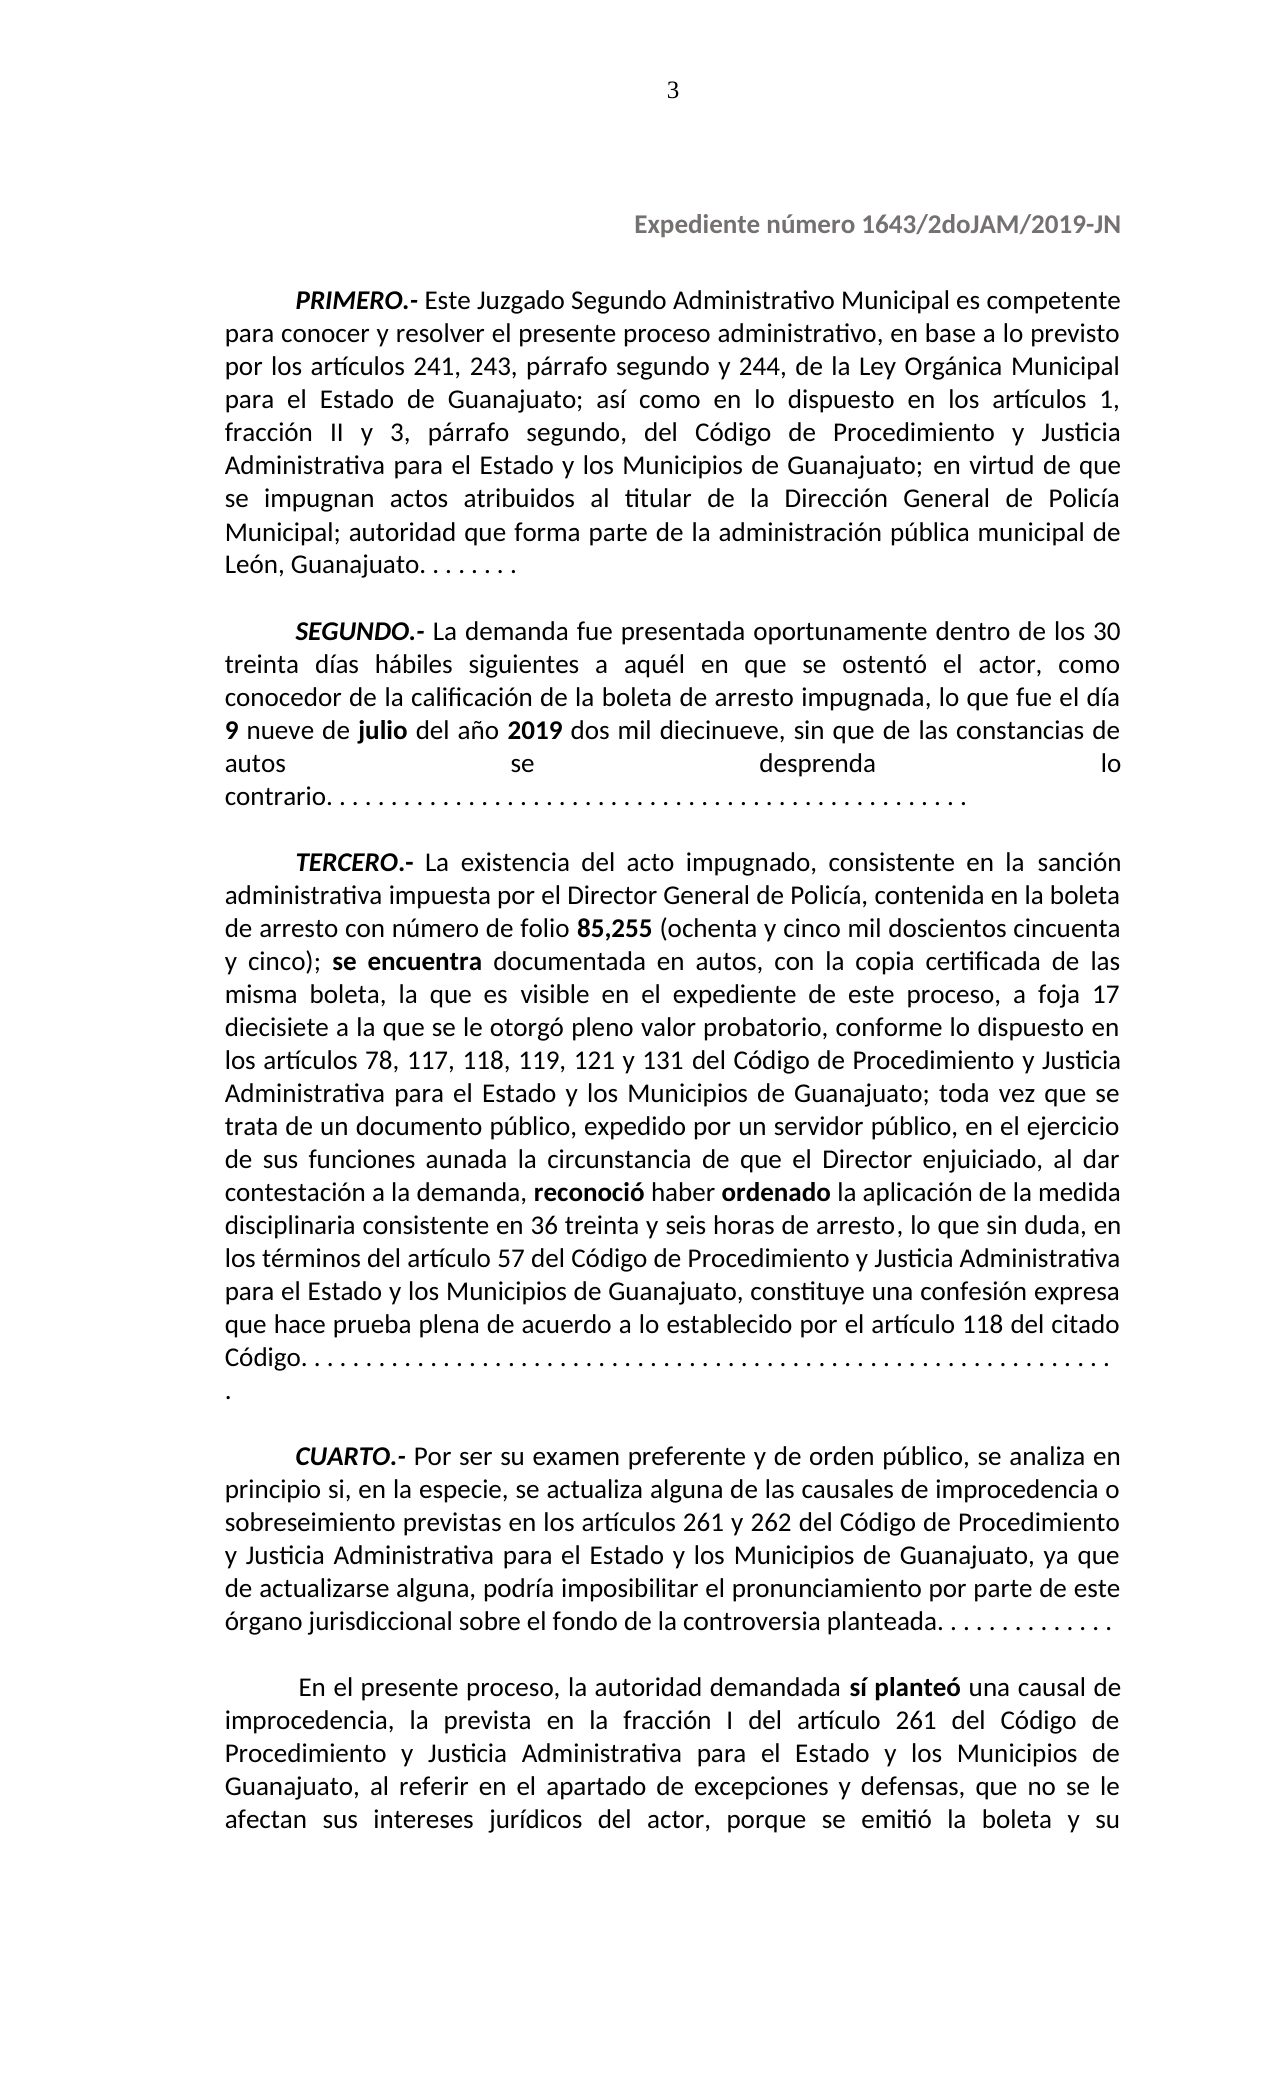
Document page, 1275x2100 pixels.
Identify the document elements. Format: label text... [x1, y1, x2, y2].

text PRIMERO.- Este Juzgado Segundo Administrativo Municipal es competente para conocer y resolver el presente proceso administrativo, en base a lo previsto por los artículos 241, 243, párrafo segundo y 244, de la Ley Orgánica Municipal para el Estado de Guanajuato; así como en lo dispuesto en los artículos 1, fracción II y 3, párrafo segundo, del Código de Procedimiento y Justicia Administrativa para el Estado y los Municipios de Guanajuato; en virtud de que se impugnan actos atribuidos al titular de la Dirección General de Policía Municipal; autoridad que forma parte de la administración pública municipal de León, Guanajuato. . . . . . . . [224, 283, 1121, 581]
text CUARTO.- Por ser su examen preferente y de orden público, se analiza en principio si, en la especie, se actualiza alguna de las causales de improcedencia o sobreseimiento previstas en los artículos 261 y 262 del Código de Procedimiento y Justicia Administrativa para el Estado y los Municipios de Guanajuato, ya que de actualizarse alguna, podría imposibilitar el pronunciamiento por parte de este órgano jurisdiccional sobre el fondo de la controversia planteada. . . . . . . . . . . . . . [224, 1439, 1121, 1637]
text TERCERO.- La existencia del acto impugnado, consistente en la sanción administrativa impuesta por el Director General de Policía, contenida en la boleta de arresto con número de folio 85,255 (ochenta y cinco mil doscientos cincuenta y cinco); se encuentra documentada en autos, con la copia certificada de las misma boleta, la que es visible en el expediente de este proceso, a foja 17 diecisiete a la que se le otorgó pleno valor probatorio, conforme lo dispuesto en los artículos 78, 117, 118, 119, 121 y 131 del Código de Procedimiento y Justicia Administrativa para el Estado y los Municipios de Guanajuato; toda vez que se trata de un documento público, expedido por un servidor público, en el ejercicio de sus funciones aunada la circunstancia de que el Director enjuiciado, al dar contestación a la demanda, reconoció haber ordenado la aplicación de la medida disciplinaria consistente en 36 treinta y seis horas de arresto, lo que sin duda, en los términos del artículo 57 del Código de Procedimiento y Justicia Administrativa para el Estado y los Municipios de Guanajuato, constituye una confesión expresa que hace prueba plena de acuerdo a lo establecido por el artículo 118 del citado Código. . . . . . . . . . . . . . . . . . . . . . . . . . . . . . . . . . . . . . . . . . . . . . . . . . . . . . . . . . . . . . . . [224, 845, 1121, 1406]
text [224, 1670, 1121, 1836]
text SEGUNDO.- La demanda fue presentada oportunamente dentro de los 30 treinta días hábiles siguientes a aquél en que se ostentó el actor, como conocedor de la calificación de la boleta de arresto impugnada, lo que fue el día 9 nueve de julio del año 2019 dos mil diecinueve, sin que de las constancias de autos se desprenda lo contrario. . . . . . . . . . . . . . . . . . . . . . . . . . . . . . . . . . . . . . . . . . . . . . . . . . [224, 614, 1121, 812]
